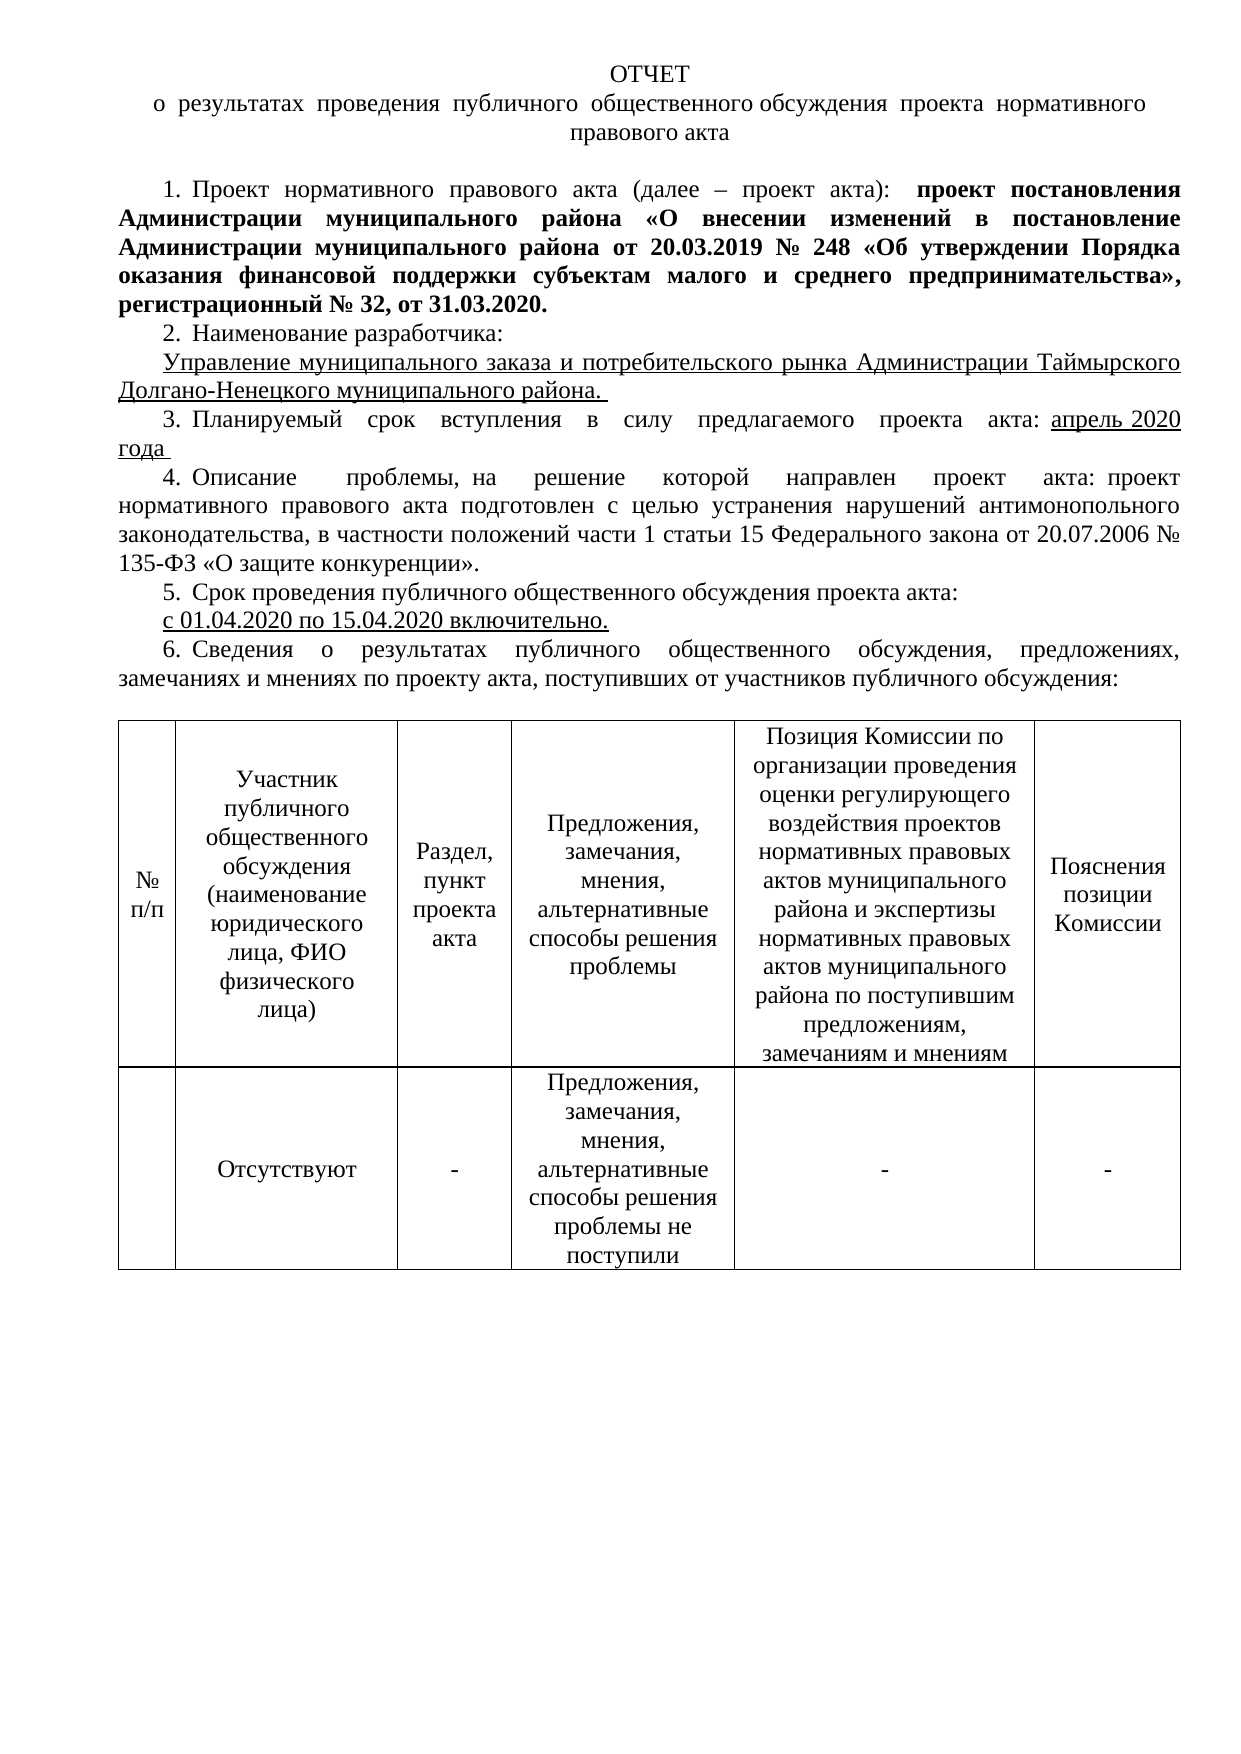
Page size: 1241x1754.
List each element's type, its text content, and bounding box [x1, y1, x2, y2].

table_cell Отсутствуют [176, 1068, 397, 1269]
text о результатах проведения публичного общественного обсуждения проекта нормативного правового акта [118, 88, 1181, 145]
list Описание проблемы, на решение которой направлен проект акта: проект нормативного правового акта подготовлен с целью устранения нарушений антимонопольного законодательства, в частности положений части 1 статьи 15 Федерального закона от 20.07.2006 № 135-ФЗ «О защите конкуренции». [118, 462, 1181, 577]
list Проект нормативного правового акта (далее – проект акта): проект постановления Администрации муниципального района «О внесении изменений в постановление Администрации муниципального района от 20.03.2019 № 248 «Об утверждении Порядка оказания финансовой поддержки субъектам малого и среднего предпринимательства», регистрационный № 32, от 31.03.2020. [118, 174, 1181, 318]
list Планируемый срок вступления в силу предлагаемого проекта акта: апрель 2020 года [118, 404, 1181, 462]
list Срок проведения публичного общественного обсуждения проекта акта: [118, 577, 1181, 605]
list Сведения о результатах публичного общественного обсуждения, предложениях, замечаниях и мнениях по проекту акта, поступивших от участников публичного обсуждения: [118, 634, 1181, 692]
table_header Предложения, замечания, мнения, альтернативные способы решения проблемы [512, 721, 734, 1066]
table_cell Предложения, замечания, мнения, альтернативные способы решения проблемы не поступили [512, 1068, 734, 1269]
table_header Позиция Комиссии по организации проведения оценки регулирующего воздействия проектов нормативных правовых актов муниципального района и экспертизы нормативных правовых актов муниципального района по поступившим предложениям, замечаниям и мнениям [735, 721, 1034, 1066]
list Наименование разработчика: [118, 318, 1181, 347]
table_cell - [398, 1068, 511, 1269]
text Управление муниципального заказа и потребительского рынка Администрации Таймырского Долгано-Ненецкого муниципального района. [118, 347, 1181, 404]
table_header № п/п [119, 721, 175, 1066]
table_cell - [735, 1068, 1034, 1269]
table_cell [119, 1068, 175, 1269]
table_header Раздел, пункт проекта акта [398, 721, 511, 1066]
text ОТЧЕТ [118, 59, 1181, 88]
table_cell - [1035, 1068, 1180, 1269]
text с 01.04.2020 по 15.04.2020 включительно. [118, 605, 1181, 634]
table_header Пояснения позиции Комиссии [1035, 721, 1180, 1066]
table_header Участник публичного общественного обсуждения (наименование юридического лица, ФИО физического лица) [176, 721, 397, 1066]
